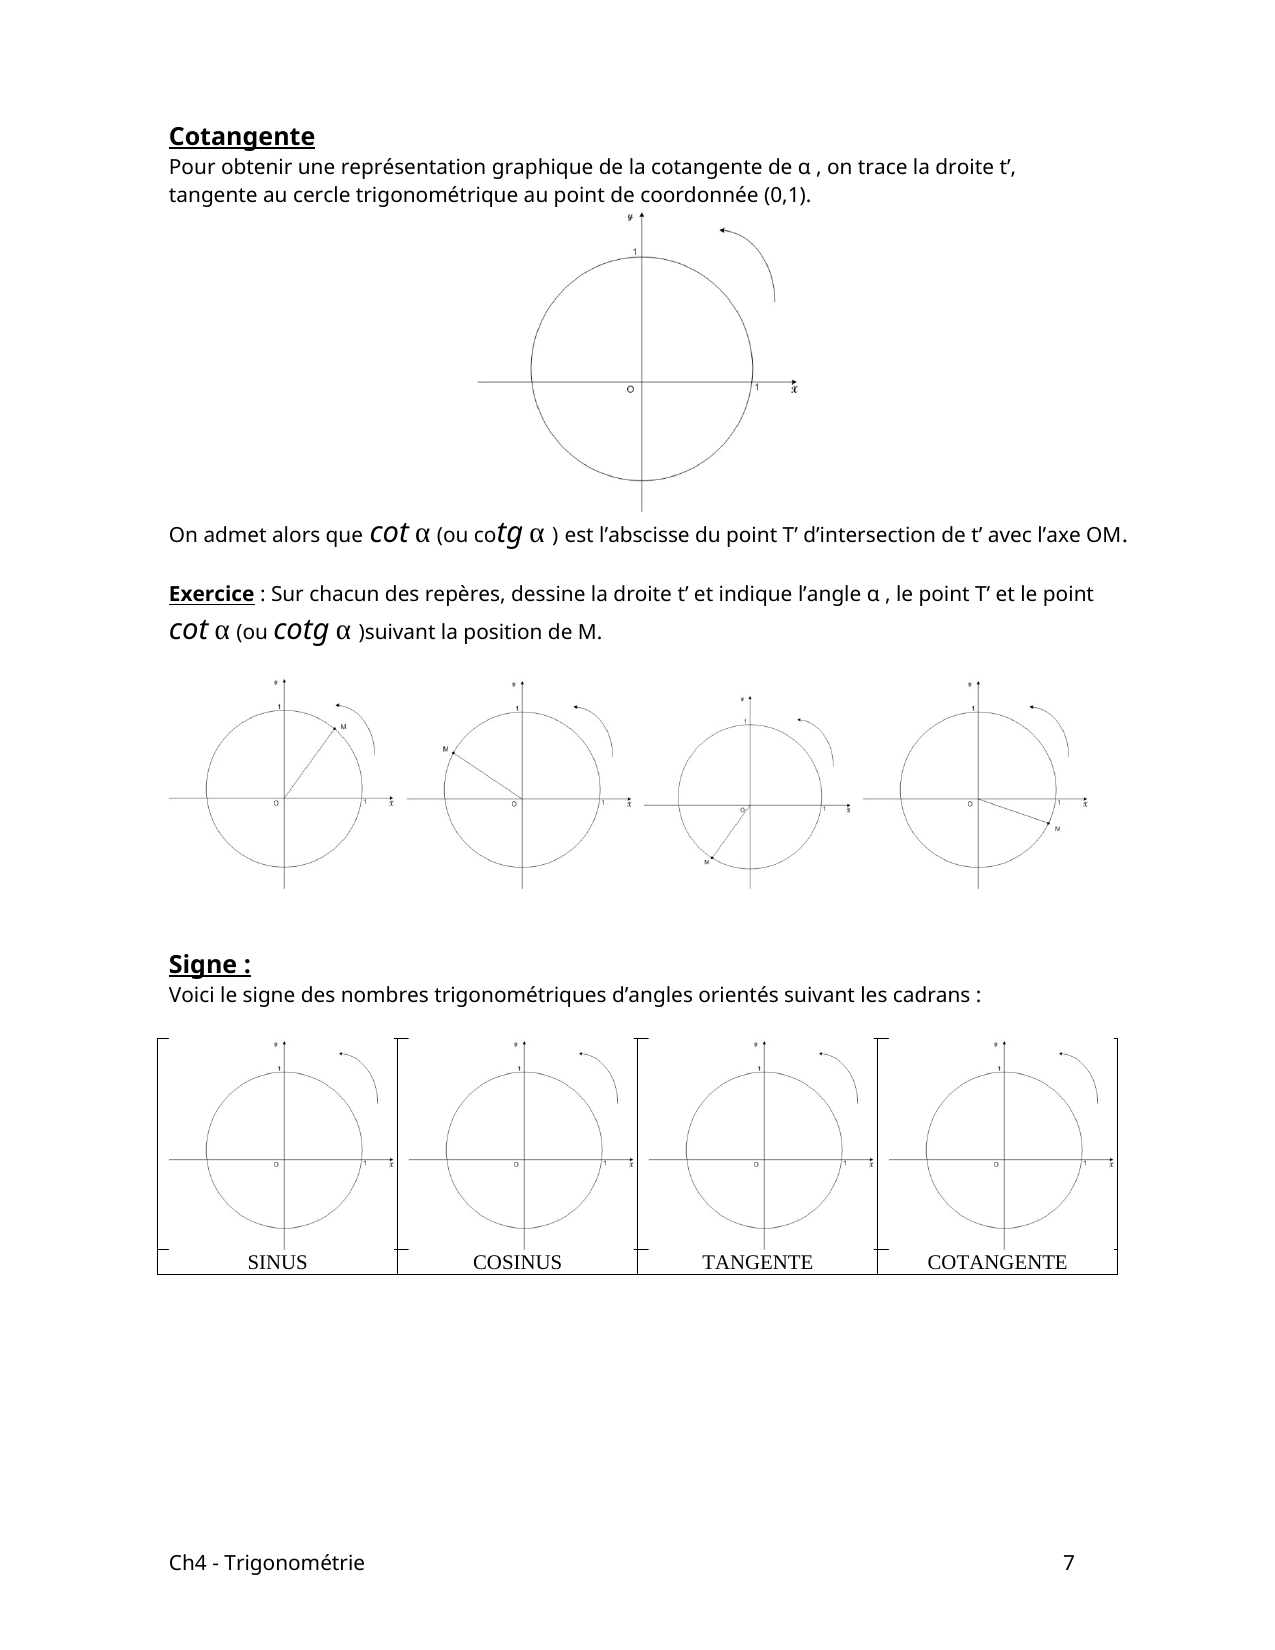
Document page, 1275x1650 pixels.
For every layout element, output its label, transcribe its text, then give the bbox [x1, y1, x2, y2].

table_cell COTANGENTE [878, 1250, 1117, 1274]
text On admet alors que cot α (ou cotg α ) est l’abscisse du point T’ d’intersection de t’ avec l’axe OM. [169, 511, 1173, 551]
table_cell COSINUS [398, 1250, 637, 1274]
text Cotangente [169, 118, 1106, 152]
text Pour obtenir une représentation graphique de la cotangente de α , on trace la droite t’, tangente au cercle trigonométrique au point de coordonnée (0,1). [169, 152, 1106, 209]
picture [168, 676, 394, 889]
text Signe : [169, 946, 1106, 981]
picture [168, 1038, 394, 1250]
picture [406, 678, 632, 889]
picture [888, 1038, 1114, 1250]
picture [643, 693, 851, 889]
table_cell TANGENTE [638, 1250, 877, 1274]
picture [648, 1038, 874, 1250]
text Exercice : Sur chacun des repères, dessine la droite t’ et indique l’angle α , le point T’ et le point cot α (ou cotg α )suivant la position de M. [169, 579, 1106, 648]
table_header [638, 1039, 648, 1249]
table_header [158, 1039, 168, 1249]
table_header [878, 1039, 888, 1249]
picture [408, 1038, 634, 1250]
picture [862, 678, 1088, 889]
picture [477, 209, 798, 512]
table_cell SINUS [158, 1250, 397, 1274]
text Voici le signe des nombres trigonométriques d’angles orientés suivant les cadrans : [169, 981, 1106, 1009]
table_header [398, 1039, 408, 1249]
